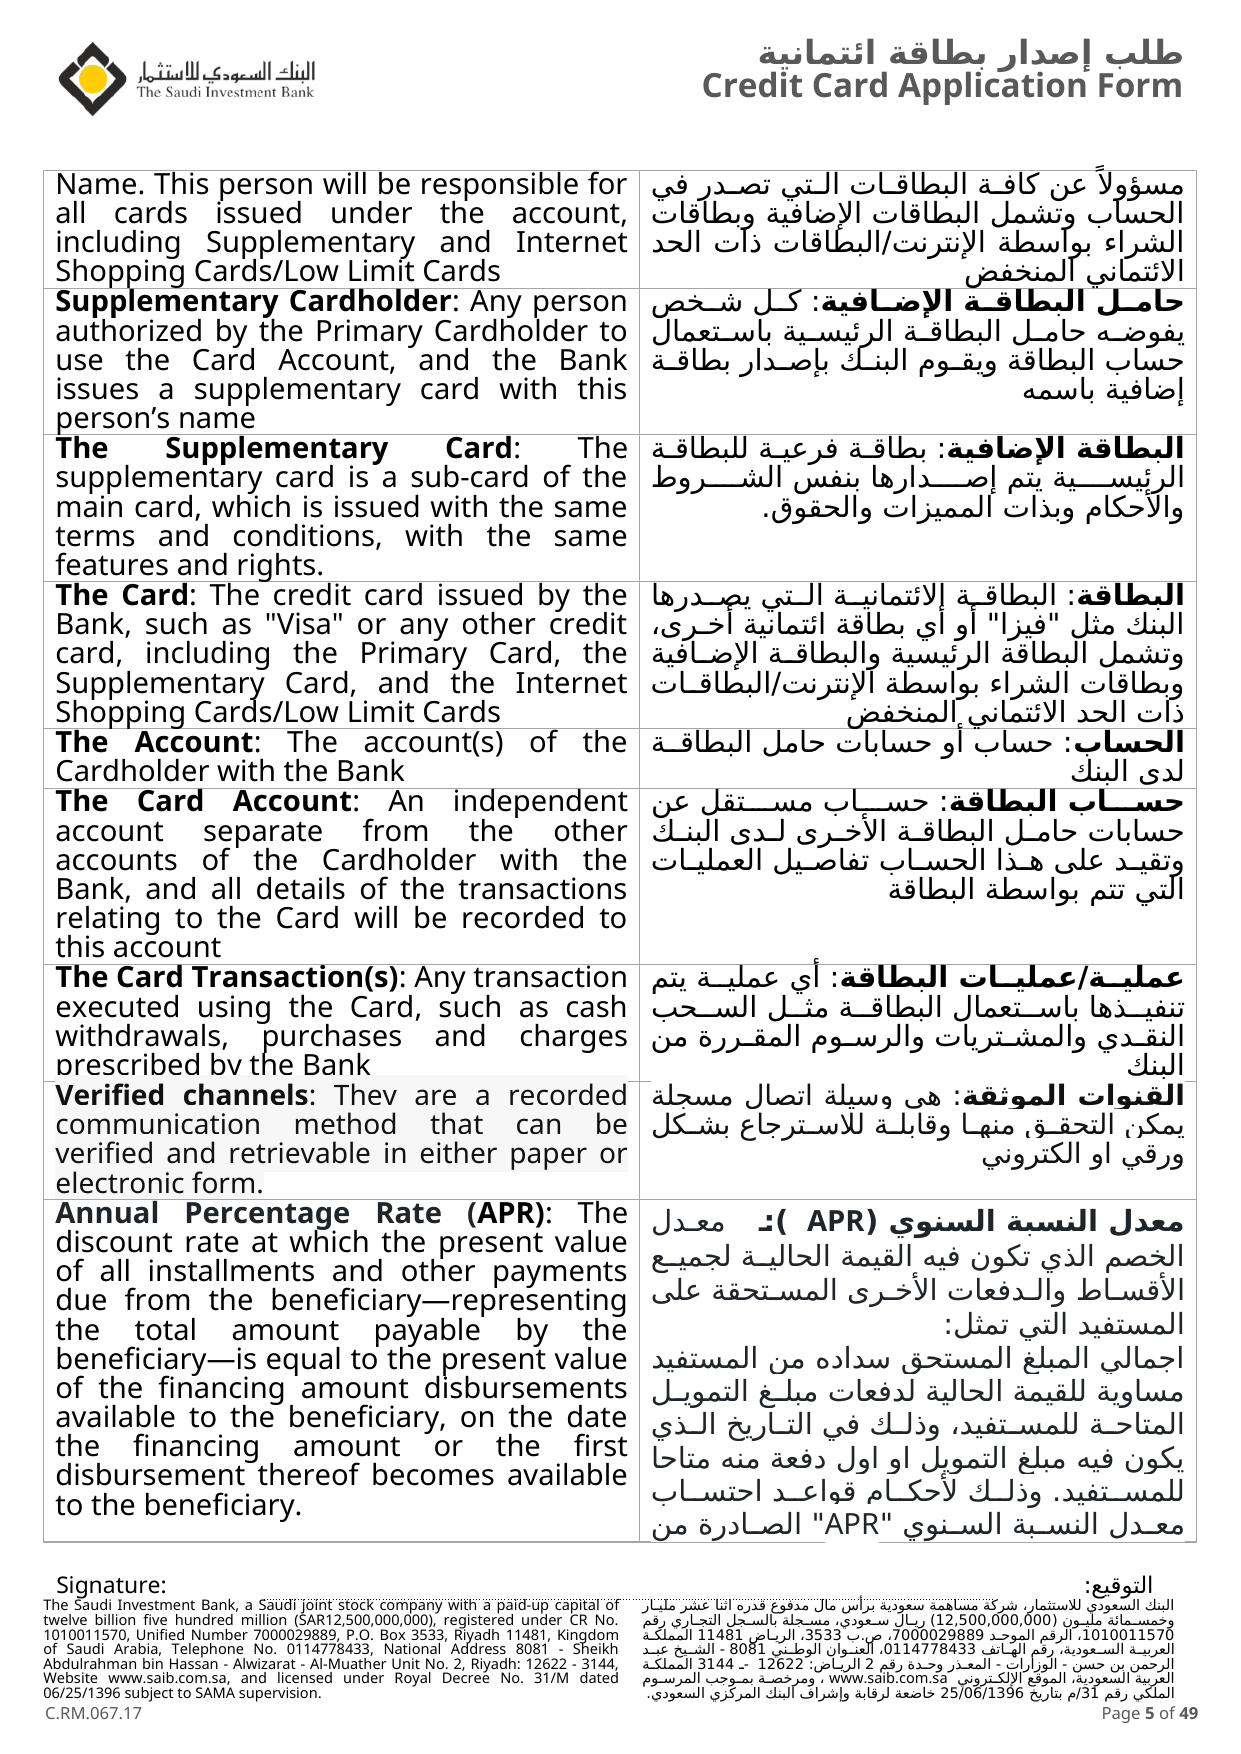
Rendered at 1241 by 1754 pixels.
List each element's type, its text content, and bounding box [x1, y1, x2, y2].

table_cell عملية/عمليات البطاقة: أي عملية يتم تنفيذها باستعمال البطاقة مثل السحب النقدي والمشتريات والرسوم المقررة من البنك [640, 965, 1196, 1081]
table_cell حساب البطاقة: حساب مستقل عن حسابات حامل البطاقة الأخرى لدى البنك وتقيد على هذا الحساب تفاصيل العمليات التي تتم بواسطة البطاقة [640, 789, 1196, 963]
table_cell The Account: The account(s) of the Cardholder with the Bank [44, 729, 639, 787]
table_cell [640, 171, 1196, 287]
table_cell The Card Account: An independent account separate from the other accounts of the Cardholder with the Bank, and all details of the transactions relating to the Card will be recorded to this account [44, 789, 639, 963]
table_cell The Card: The credit card issued by the Bank, such as "Visa" or any other credit card, including the Primary Card, the Supplementary Card, and the Internet Shopping Cards/Low Limit Cards [44, 582, 639, 728]
picture [56, 37, 316, 117]
table_cell البطاقة الإضافية: بطاقة فرعية للبطاقة الرئيسية يتم إصدارها بنفس الشروط والأحكام وبذات المميزات والحقوق. [640, 435, 1196, 581]
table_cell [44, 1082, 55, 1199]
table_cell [44, 171, 639, 287]
table_cell حامل البطاقة الإضافية: كل شخص يفوضه حامل البطاقة الرئيسية باستعمال حساب البطاقة ويقوم البنك بإصدار بطاقة إضافية باسمه [640, 289, 1196, 434]
table_cell Supplementary Cardholder: Any person authorized by the Primary Cardholder to use the Card Account, and the Bank issues a supplementary card with this person’s name [44, 289, 639, 434]
table_cell The Supplementary Card: The supplementary card is a sub-card of the main card, which is issued with the same terms and conditions, with the same features and rights. [44, 435, 639, 581]
table_cell The Card Transaction(s): Any transaction executed using the Card, such as cash withdrawals, purchases and charges prescribed by the Bank [44, 965, 639, 1081]
table_cell البطاقة: البطاقة الائتمانية التي يصدرها البنك مثل "فيزا" أو أي بطاقة ائتمانية أخرى، وتشمل البطاقة الرئيسية والبطاقة الإضافية وبطاقات الشراء بواسطة الإنترنت/البطاقات ذات الحد الائتماني المنخفض [640, 582, 1196, 728]
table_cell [44, 1200, 639, 1541]
table_cell Verified channels: They are a recorded communication method that can be verified and retrievable in either paper or electronic form. [264, 1082, 639, 1199]
table_cell الحساب: حساب أو حسابات حامل البطاقة لدى البنك [640, 729, 1196, 787]
table_cell القنوات الموثقة: هي وسيلة اتصال مسجلة يمكن التحقق منها وقابلة للاسترجاع بشكل ورقي او الكتروني [640, 1082, 1196, 1199]
